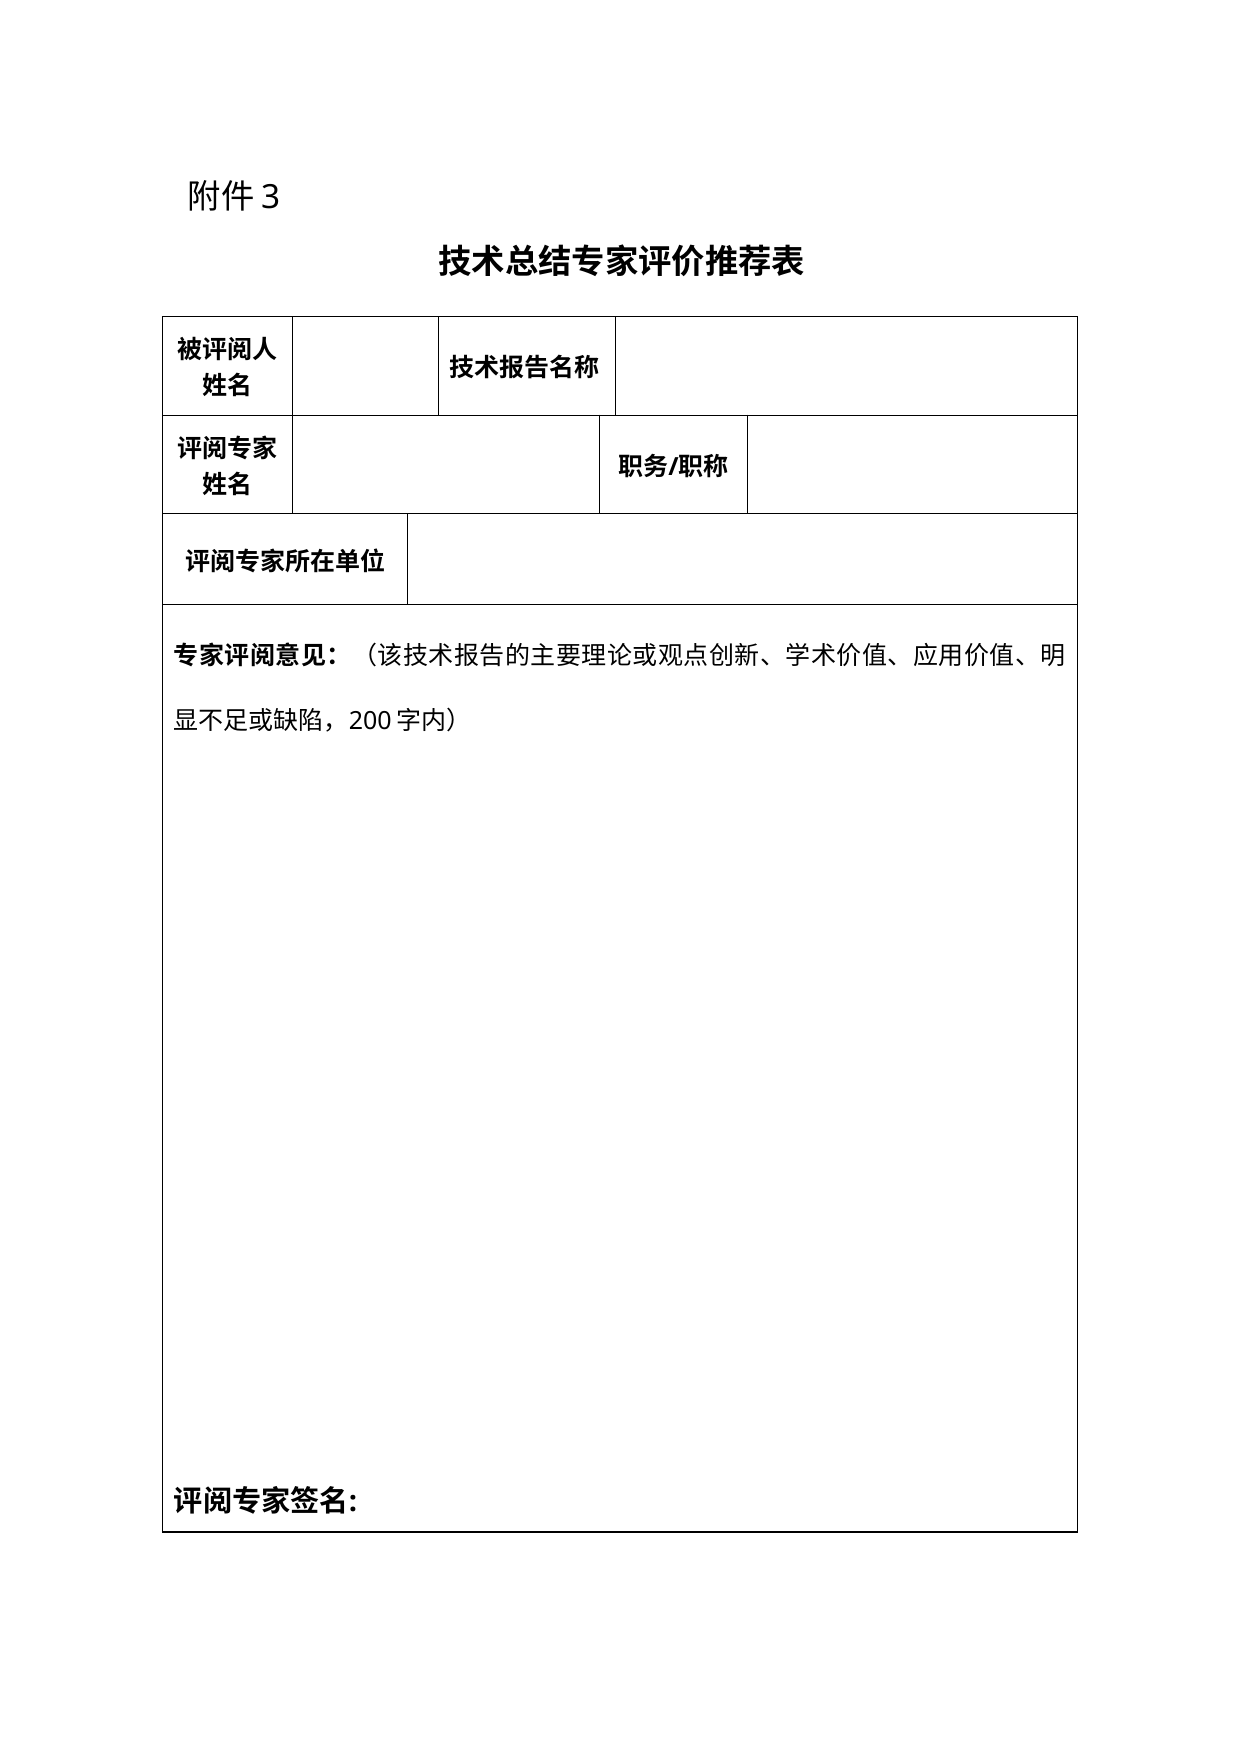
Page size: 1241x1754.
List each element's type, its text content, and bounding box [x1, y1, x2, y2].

text 附件3 [187, 162, 1053, 227]
table_header [293, 317, 438, 414]
table_header [616, 317, 1077, 414]
table_cell [293, 416, 599, 513]
table_cell 评阅专家所在单位 [163, 514, 407, 604]
table_header 被评阅人姓名 [163, 317, 292, 414]
table_cell 评阅专家姓名 [163, 416, 292, 513]
table_cell 职务/职称 [600, 416, 747, 513]
table_cell [748, 416, 1077, 513]
text 技术总结专家评价推荐表 [190, 227, 1053, 292]
table_cell [408, 514, 1077, 604]
table_header 技术报告名称 [439, 317, 615, 414]
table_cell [163, 605, 1077, 1531]
